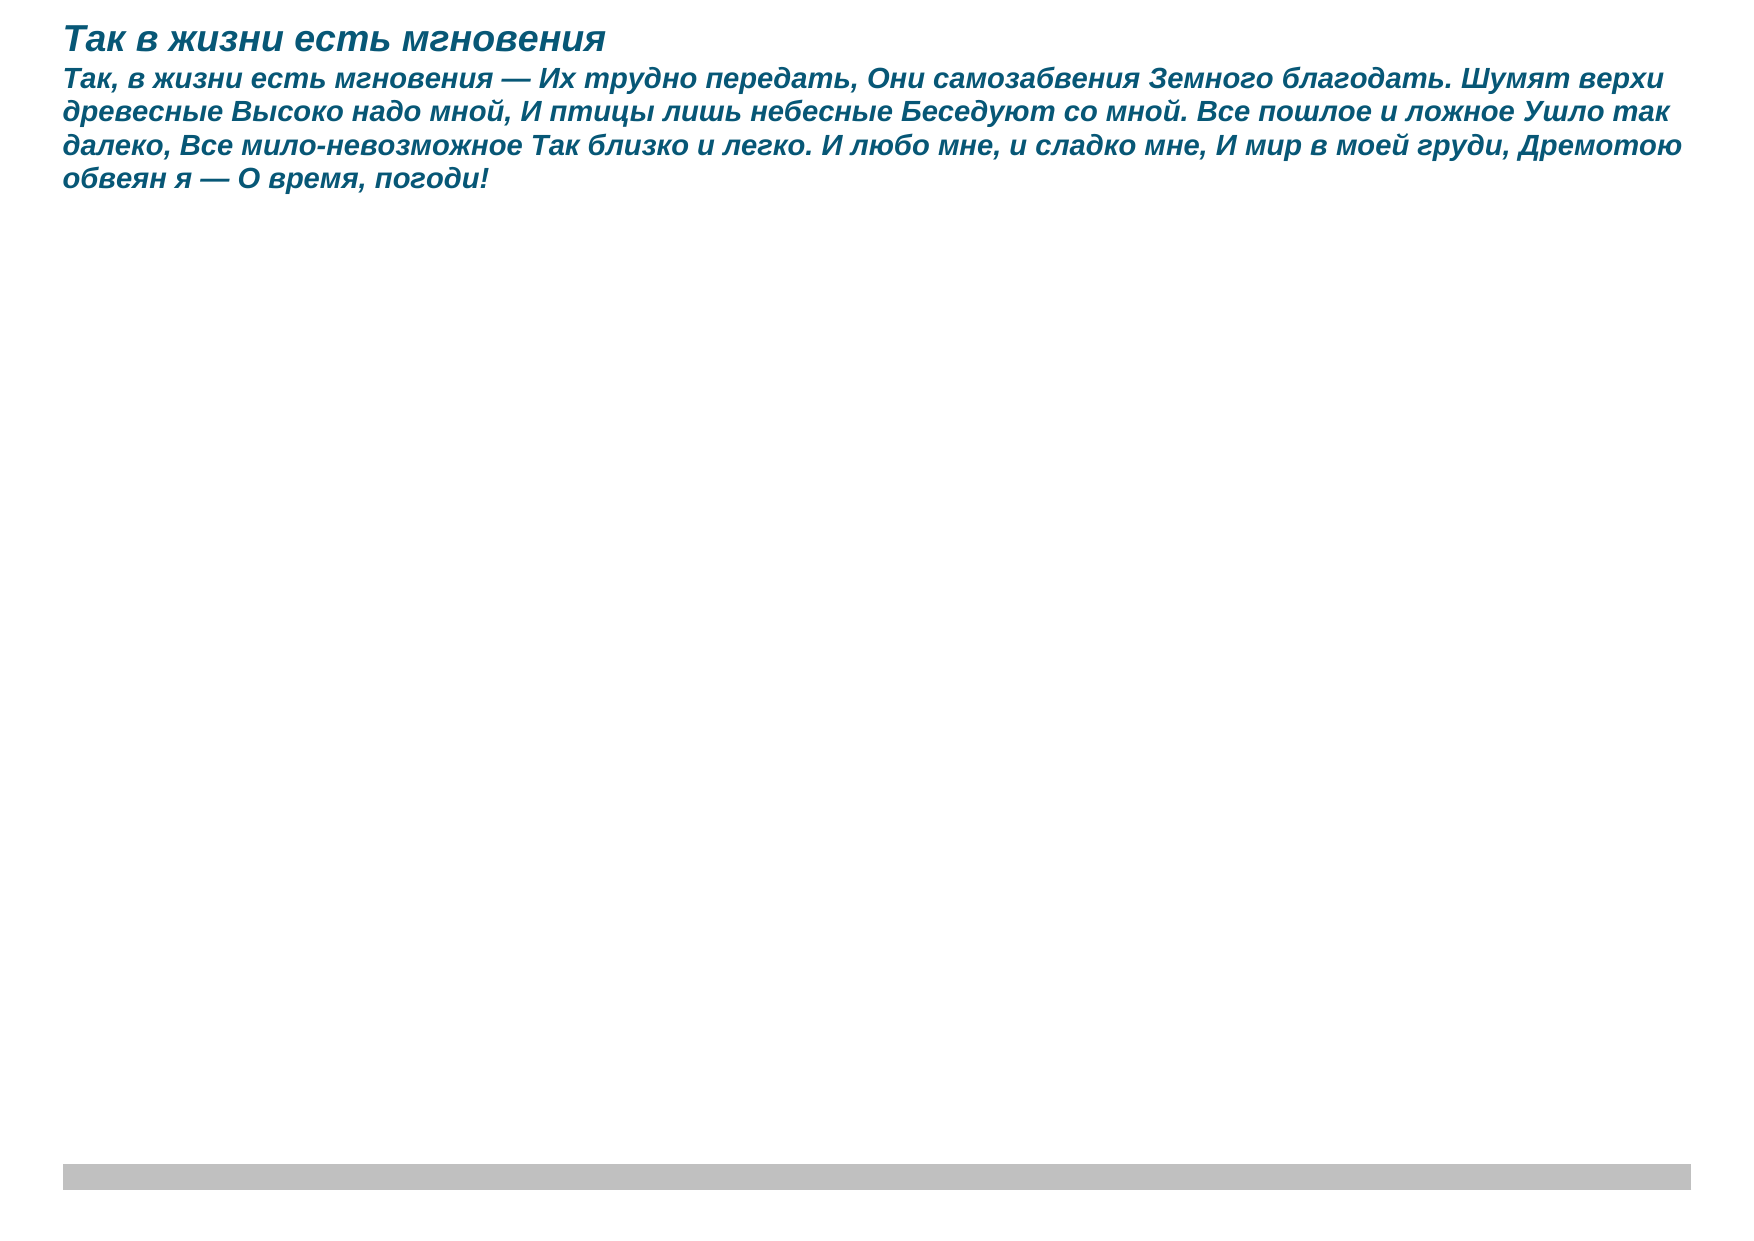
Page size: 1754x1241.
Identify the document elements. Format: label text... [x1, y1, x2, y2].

text Так, в жизни есть мгновения — [62, 61, 1691, 195]
subtitle Так в жизни есть мгновения [62, 17, 1691, 60]
